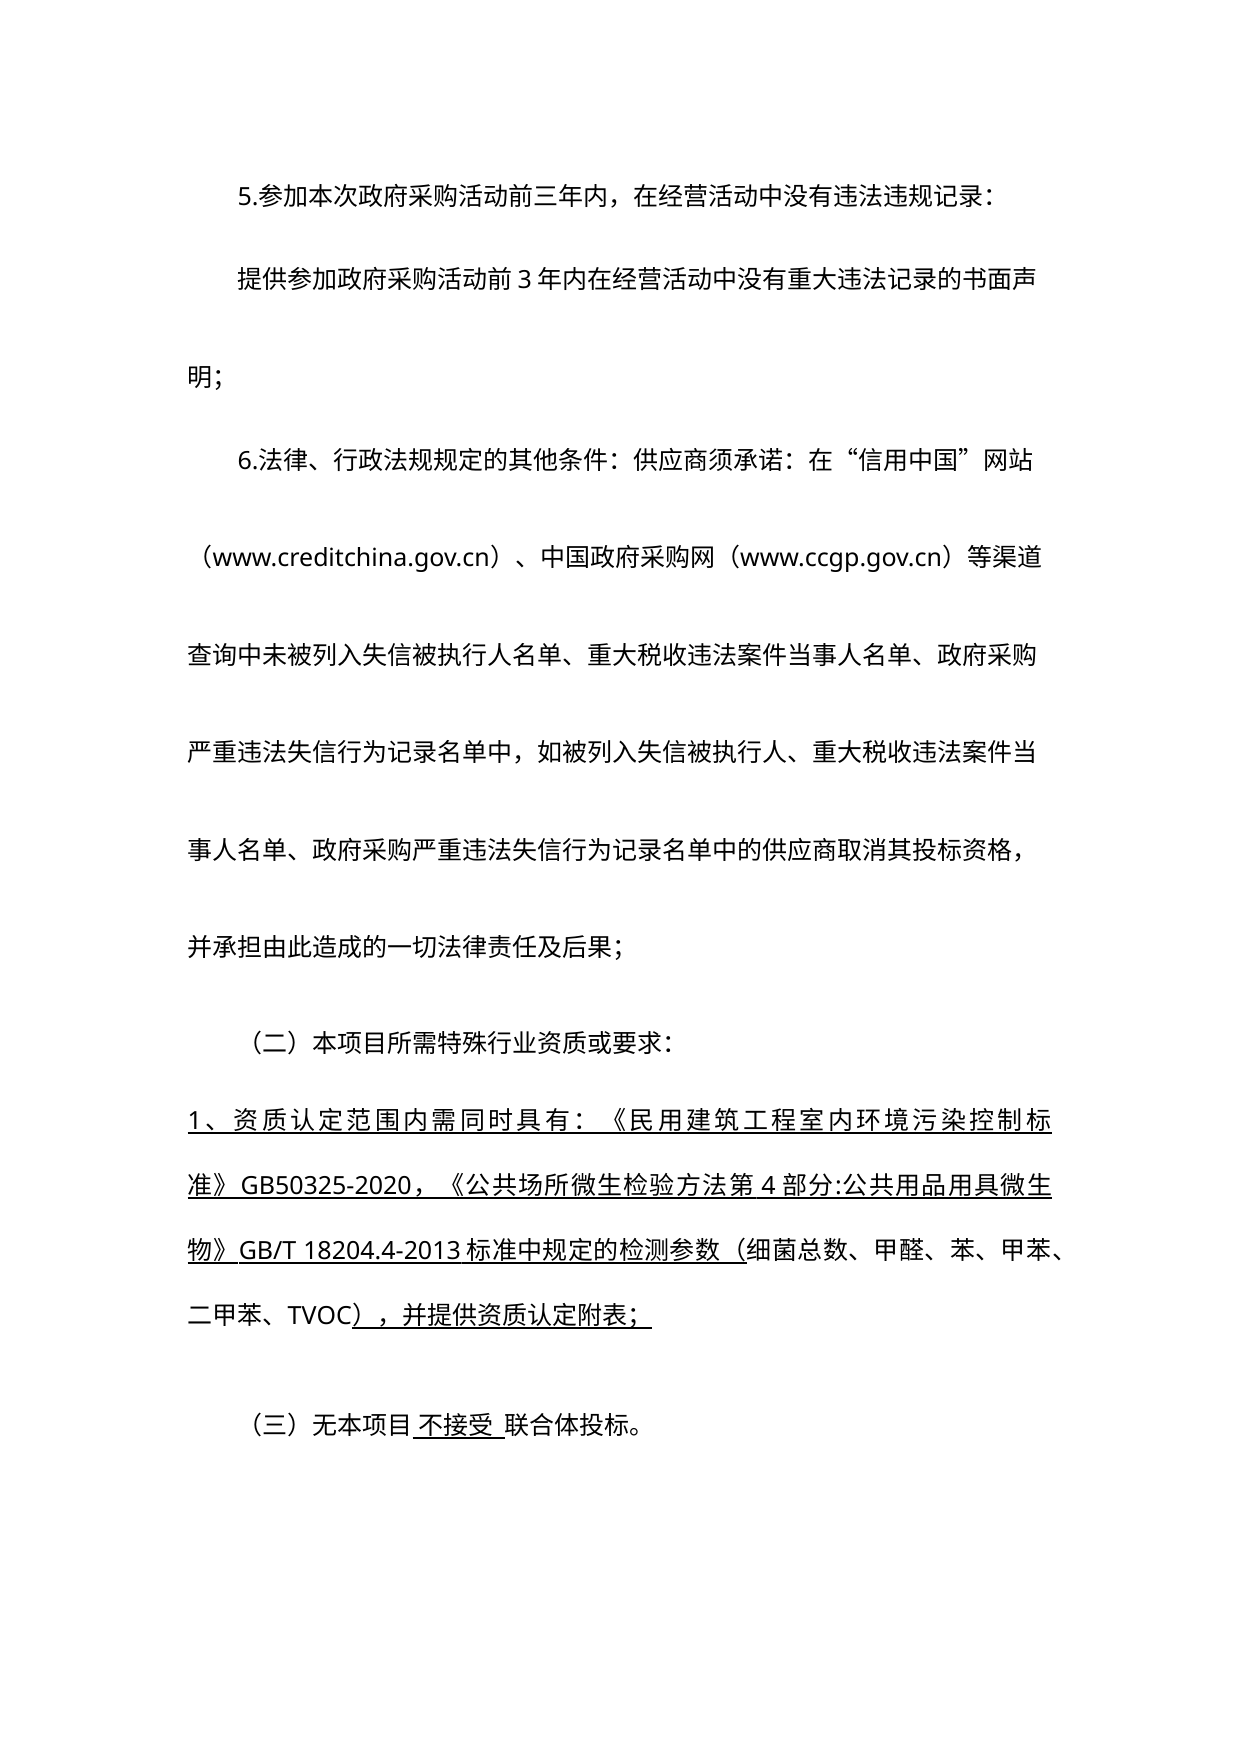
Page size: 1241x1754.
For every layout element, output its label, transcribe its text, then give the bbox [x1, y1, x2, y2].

text 提供参加政府采购活动前3年内在经营活动中没有重大违法记录的书面声明； [187, 245, 1053, 408]
text 5.参加本次政府采购活动前三年内，在经营活动中没有违法违规记录： [187, 162, 1053, 227]
list 无本项目 不接受 联合体投标。 [187, 1391, 1053, 1456]
list 1、资质认定范围内需同时具有：《民用建筑工程室内环境污染控制标准》GB50325-2020，《公共场所微生检验方法第4部分:公共用品用具微生物》GB/T 18204.4-2013标准中规定的检测参数（细菌总数、甲醛、苯、甲苯、二甲苯、TVOC），并提供资质认定附表； [187, 1086, 1053, 1346]
text （二）本项目所需特殊行业资质或要求： [187, 1009, 1053, 1074]
text 6.法律、行政法规规定的其他条件：供应商须承诺：在“信用中国”网站（www.creditchina.gov.cn）、中国政府采购网（www.ccgp.gov.cn）等渠道查询中未被列入失信被执行人名单、重大税收违法案件当事人名单、政府采购严重违法失信行为记录名单中，如被列入失信被执行人、重大税收违法案件当事人名单、政府采购严重违法失信行为记录名单中的供应商取消其投标资格，并承担由此造成的一切法律责任及后果； [187, 426, 1053, 978]
